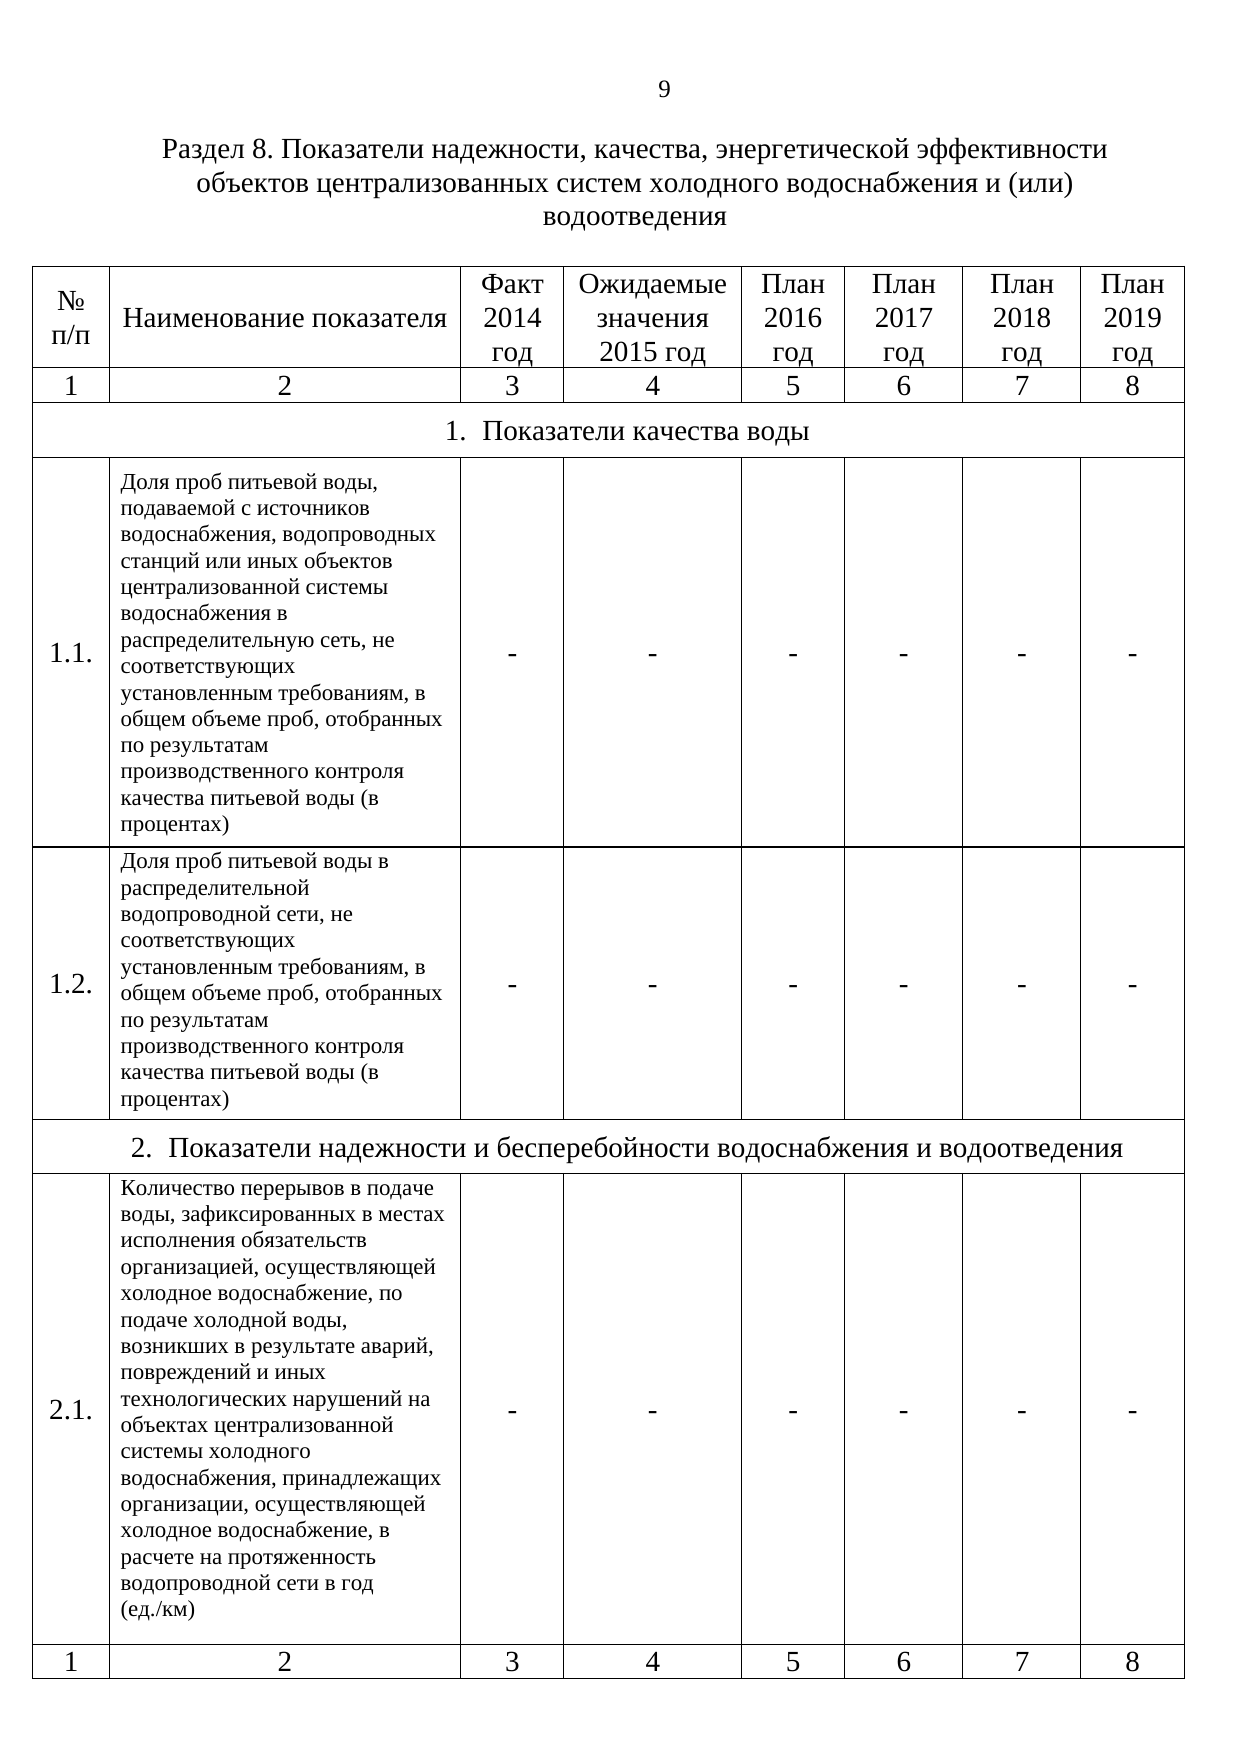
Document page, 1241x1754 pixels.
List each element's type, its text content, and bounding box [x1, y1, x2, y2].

table_cell 6 [845, 368, 962, 402]
table_cell 6 [845, 1645, 962, 1678]
table_header План 2019 год [1081, 267, 1184, 367]
table_cell - [845, 458, 962, 846]
table_cell - [1081, 848, 1184, 1119]
table_cell - [1081, 458, 1184, 846]
table_header № п/п [33, 267, 109, 367]
table_cell 4 [564, 368, 741, 402]
table_cell Доля проб питьевой воды, подаваемой с источников водоснабжения, водопроводных станций или иных объектов централизованной системы водоснабжения в распределительную сеть, не соответствующих установленным требованиям, в общем объеме проб, отобранных по результатам производственного контроля качества питьевой воды (в процентах) [110, 458, 460, 846]
table_cell - [742, 848, 844, 1119]
table_cell - [564, 458, 741, 846]
table_cell - [963, 1174, 1080, 1643]
table_cell 4 [564, 1645, 741, 1678]
text Раздел 8. Показатели надежности, качества, энергетической эффективности объектов централизованных систем холодного водоснабжения и (или) водоотведения [118, 131, 1152, 232]
table_cell Показатели качества воды [33, 403, 1184, 457]
table_header План 2018 год [963, 267, 1080, 367]
table_cell 2.1. [33, 1174, 109, 1643]
table_cell 5 [742, 1645, 844, 1678]
table_cell 8 [1081, 368, 1184, 402]
table_cell - [564, 1174, 741, 1643]
table_cell - [742, 458, 844, 846]
table_cell - [963, 458, 1080, 846]
table_header План 2017 год [845, 267, 962, 367]
table_cell 3 [461, 1645, 563, 1678]
table_header Ожидаемые значения 2015 год [564, 267, 741, 367]
table_header Наименование показателя [110, 267, 460, 367]
table_cell Количество перерывов в подаче воды, зафиксированных в местах исполнения обязательств организацией, осуществляющей холодное водоснабжение, по подаче холодной воды, возникших в результате аварий, повреждений и иных технологических нарушений на объектах централизованной системы холодного водоснабжения, принадлежащих организации, осуществляющей холодное водоснабжение, в расчете на протяженность водопроводной сети в год (ед./км) [110, 1174, 460, 1643]
table_cell 7 [963, 1645, 1080, 1678]
table_cell - [742, 1174, 844, 1643]
table_cell 1 [33, 1645, 109, 1678]
table_cell - [461, 1174, 563, 1643]
table_cell 5 [742, 368, 844, 402]
table_cell 3 [461, 368, 563, 402]
table_cell - [564, 848, 741, 1119]
table_header План 2016 год [742, 267, 844, 367]
table_cell - [1081, 1174, 1184, 1643]
table_cell - [461, 458, 563, 846]
table_header Факт 2014 год [461, 267, 563, 367]
table_cell - [845, 1174, 962, 1643]
table_cell 7 [963, 368, 1080, 402]
table_cell 1 [33, 368, 109, 402]
table_cell 8 [1081, 1645, 1184, 1678]
table_cell 2 [110, 368, 460, 402]
table_cell - [963, 848, 1080, 1119]
table_cell Показатели надежности и бесперебойности водоснабжения и водоотведения [33, 1120, 1184, 1173]
table_cell Доля проб питьевой воды в распределительной водопроводной сети, не соответствующих установленным требованиям, в общем объеме проб, отобранных по результатам производственного контроля качества питьевой воды (в процентах) [110, 848, 460, 1119]
table_cell 1.2. [33, 848, 109, 1119]
table_cell - [845, 848, 962, 1119]
table_cell - [461, 848, 563, 1119]
table_cell 2 [110, 1645, 460, 1678]
table_cell 1.1. [33, 458, 109, 846]
